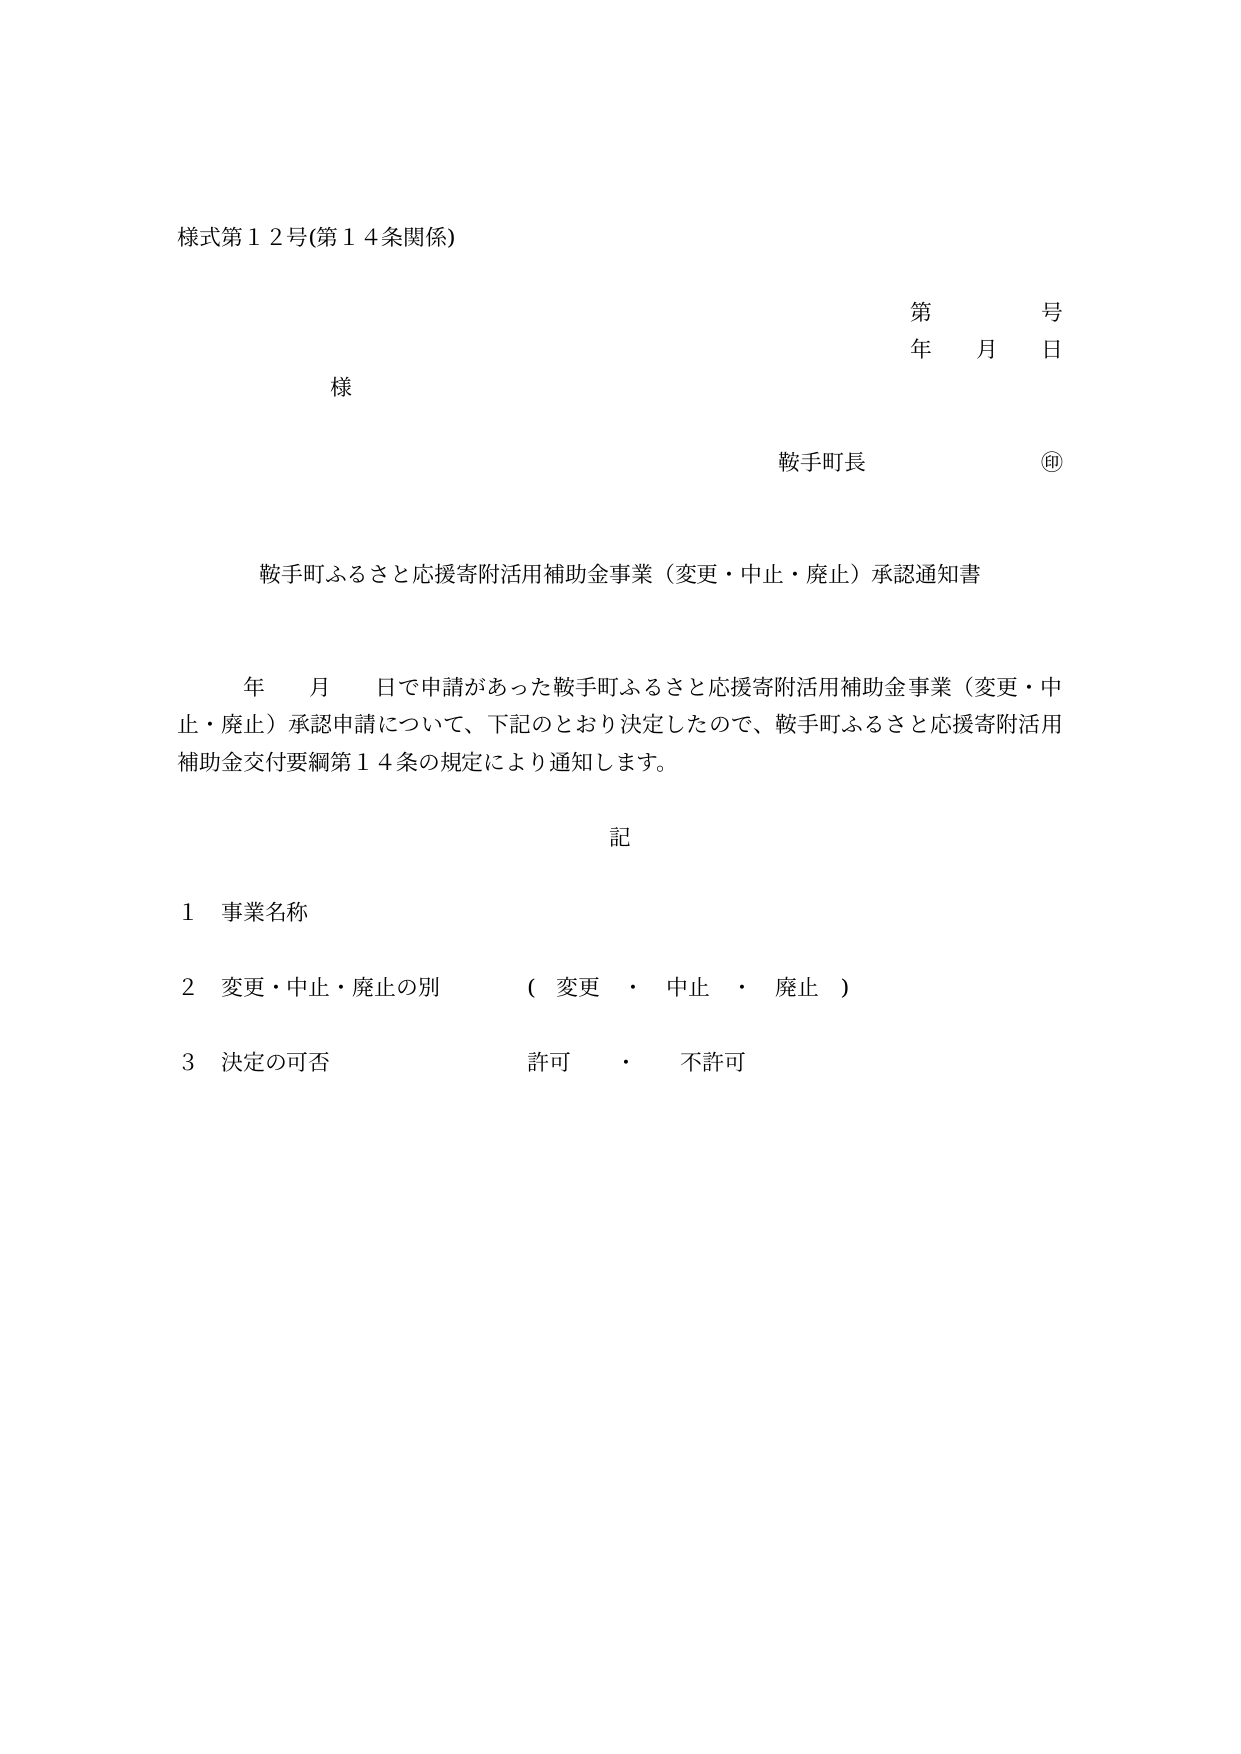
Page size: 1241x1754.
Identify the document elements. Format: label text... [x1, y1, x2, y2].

text ２ 変更・中止・廃止の別 ( 変更 ・ 中止 ・ 廃止 ) [177, 967, 1063, 1004]
text 様 [177, 367, 1063, 404]
text ３ 決定の可否 許可 ・ 不許可 [177, 1042, 1063, 1079]
subtitle 記 [177, 817, 1063, 854]
text 年 月 日 [177, 329, 1063, 367]
text 様式第１２号(第１４条関係) [177, 217, 1063, 254]
text １ 事業名称 [177, 892, 1063, 929]
text 第 号 [177, 292, 1063, 329]
text 鞍手町長 ㊞ [177, 442, 1063, 479]
text 年 月 日で申請があった鞍手町ふるさと応援寄附活用補助金事業（変更・中止・廃止）承認申請について、下記のとおり決定したので、鞍手町ふるさと応援寄附活用補助金交付要綱第１４条の規定により通知します。 [177, 667, 1063, 779]
text 鞍手町ふるさと応援寄附活用補助金事業（変更・中止・廃止）承認通知書 [177, 554, 1063, 592]
